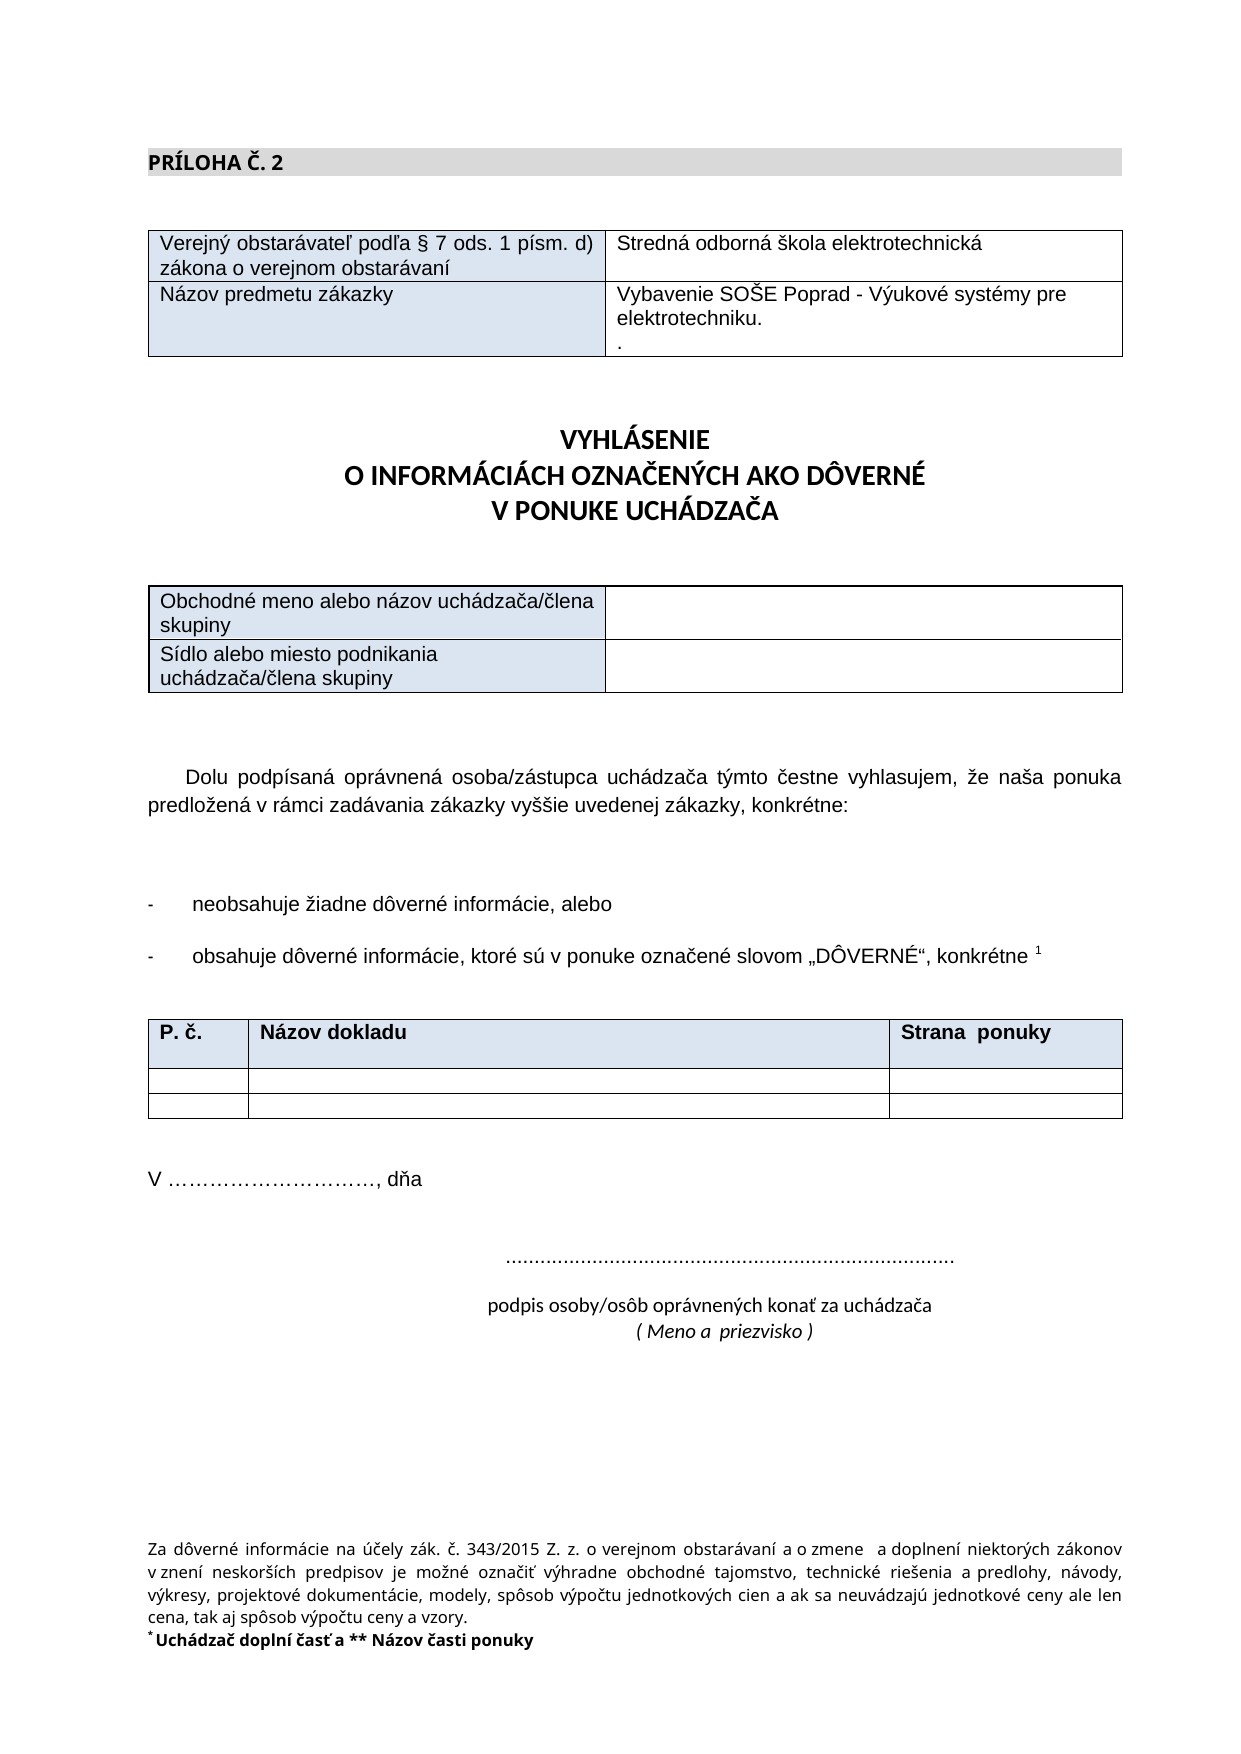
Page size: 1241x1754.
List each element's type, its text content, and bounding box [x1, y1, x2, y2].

table_header Názov dokladu [249, 1020, 889, 1068]
text VYHLÁSENIE [148, 421, 1122, 457]
table_cell [890, 1094, 1122, 1118]
table_cell [890, 1069, 1122, 1093]
text Príloha č. 2 [148, 148, 1122, 176]
text .............................................................................. [148, 1243, 1122, 1267]
text o informáciách označených ako dôverné [148, 457, 1122, 492]
text Dolu podpísaná oprávnená osoba/zástupca uchádzača týmto čestne vyhlasujem, že naša ponuka predložená v rámci zadávania zákazky vyššie uvedenej zákazky, konkrétne: [148, 765, 1122, 816]
table_header Strana ponuky [890, 1020, 1122, 1068]
table_cell [149, 1069, 248, 1093]
table_header [606, 587, 1122, 638]
table_cell Vybavenie SOŠE Poprad - Výukové systémy pre elektrotechniku. . [606, 282, 1122, 356]
table_header Stredná odborná škola elektrotechnická [606, 231, 1122, 281]
table_header P. č. [149, 1020, 248, 1068]
list neobsahuje žiadne dôverné informácie, alebo [148, 892, 1122, 916]
table_header Obchodné meno alebo názov uchádzača/člena skupiny [150, 587, 605, 638]
text v ponuke uchádzača [148, 492, 1122, 528]
text podpis osoby/osôb oprávnených konať za uchádzača [148, 1292, 1122, 1318]
table_cell [249, 1069, 889, 1093]
table_header Verejný obstarávateľ podľa § 7 ods. 1 písm. d) zákona o verejnom obstarávaní [149, 231, 605, 281]
text ( Meno a priezvisko ) [148, 1318, 1122, 1343]
list obsahuje dôverné informácie, ktoré sú v ponuke označené slovom „DÔVERNÉ“, konkrétne 1 [148, 943, 1122, 967]
table_cell [149, 1094, 248, 1118]
table_cell [606, 639, 1122, 692]
table_cell Názov predmetu zákazky [149, 282, 605, 356]
table_cell Sídlo alebo miesto podnikania uchádzača/člena skupiny [150, 640, 605, 692]
text V …………………………, dňa [148, 1167, 1122, 1191]
table_cell [249, 1094, 889, 1118]
